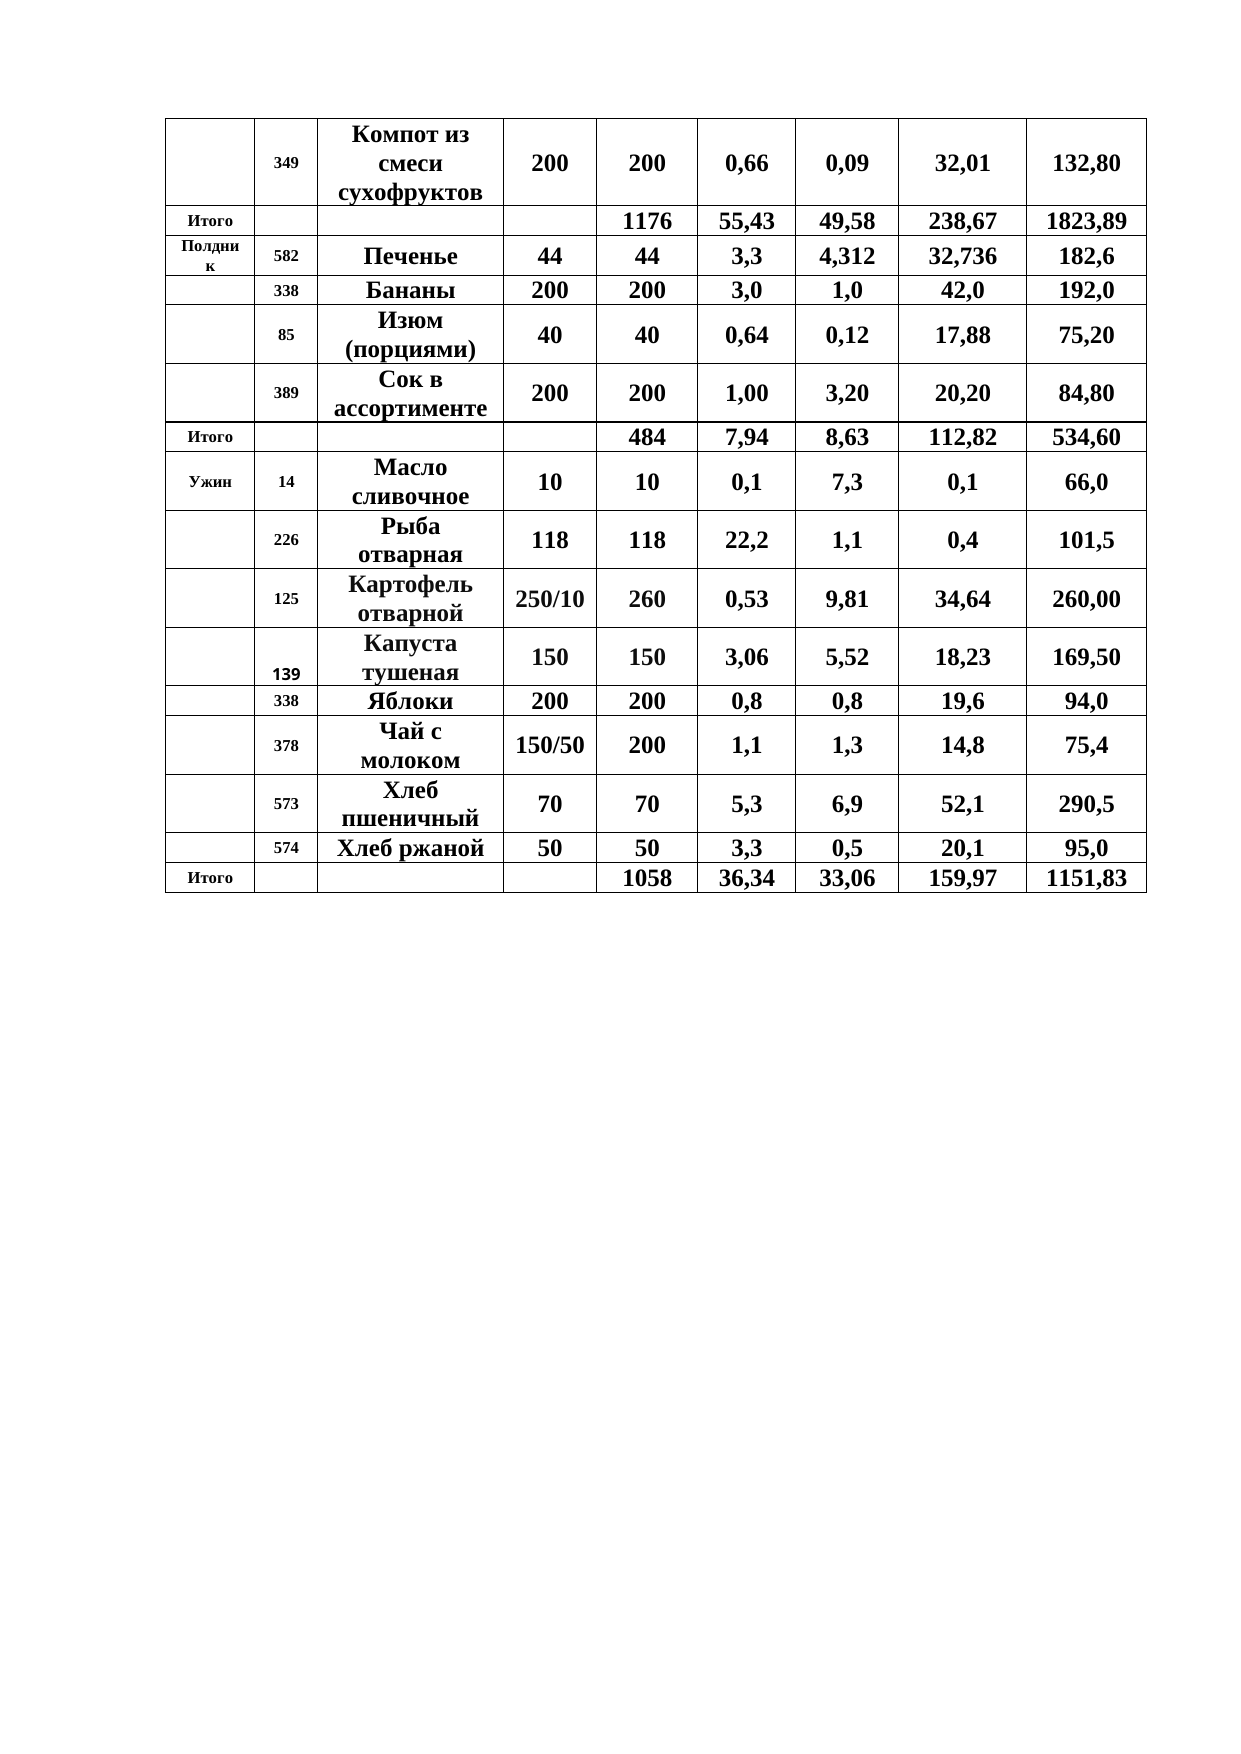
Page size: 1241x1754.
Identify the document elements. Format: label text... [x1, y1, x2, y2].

table_cell 3,3 [698, 833, 795, 862]
table_cell 0,1 [899, 452, 1026, 510]
table_cell 582 [255, 236, 317, 274]
table_cell Хлеб ржаной [318, 833, 503, 862]
table_cell Изюм (порциями) [318, 305, 503, 363]
table_cell 118 [597, 511, 697, 568]
table_cell 0,8 [698, 686, 795, 715]
table_cell 8,63 [796, 423, 898, 451]
table_cell 226 [255, 511, 317, 568]
table_cell 7,3 [796, 452, 898, 510]
table_cell Капуста тушеная [318, 628, 503, 685]
table_cell 1,0 [796, 276, 898, 304]
table_cell 200 [597, 686, 697, 715]
table_cell 18,23 [899, 628, 1026, 685]
table_cell 534,60 [1027, 423, 1146, 451]
table_cell 338 [255, 276, 317, 304]
table_cell 3,3 [698, 236, 795, 274]
table_cell 159,97 [899, 863, 1026, 892]
table_cell 3,0 [698, 276, 795, 304]
table_cell 52,1 [899, 775, 1026, 832]
table_cell Рыба отварная [318, 511, 503, 568]
table_cell 378 [255, 716, 317, 774]
table_cell 101,5 [1027, 511, 1146, 568]
table_cell Компот из смеси сухофруктов [318, 119, 503, 205]
table_cell 44 [597, 236, 697, 274]
table_cell [318, 423, 503, 451]
table_cell 3,06 [698, 628, 795, 685]
table_cell [504, 863, 596, 892]
table_cell [166, 119, 254, 205]
table_cell 150 [597, 628, 697, 685]
table_cell 200 [597, 364, 697, 421]
table_cell Итого [166, 863, 254, 892]
table_cell 0,1 [698, 452, 795, 510]
table_cell 34,64 [899, 569, 1026, 627]
table_cell 200 [504, 686, 596, 715]
table_cell 40 [504, 305, 596, 363]
table_cell 1,00 [698, 364, 795, 421]
table_cell 0,8 [796, 686, 898, 715]
table_cell 66,0 [1027, 452, 1146, 510]
table_cell 70 [504, 775, 596, 832]
table_cell Картофель отварной [318, 569, 503, 627]
table_cell 200 [504, 276, 596, 304]
table_cell 349 [255, 119, 317, 205]
table_cell [255, 206, 317, 235]
table_cell [318, 206, 503, 235]
table_cell 50 [597, 833, 697, 862]
table_cell 6,9 [796, 775, 898, 832]
table_cell 112,82 [899, 423, 1026, 451]
table_cell 0,66 [698, 119, 795, 205]
table_cell 0,64 [698, 305, 795, 363]
table_cell 33,06 [796, 863, 898, 892]
table_cell 5,3 [698, 775, 795, 832]
table_cell 1,3 [796, 716, 898, 774]
table_cell 200 [597, 276, 697, 304]
table_cell 1176 [597, 206, 697, 235]
table_cell 70 [597, 775, 697, 832]
table_cell 1151,83 [1027, 863, 1146, 892]
table_cell 200 [504, 364, 596, 421]
table_cell Полдник [166, 236, 254, 274]
table_cell [166, 716, 254, 774]
table_cell Бананы [318, 276, 503, 304]
table_cell Чай с молоком [318, 716, 503, 774]
table_cell 139 [255, 628, 317, 685]
table_cell 338 [255, 686, 317, 715]
table_cell Итого [166, 423, 254, 451]
table_cell 49,58 [796, 206, 898, 235]
table_cell 389 [255, 364, 317, 421]
table_cell 150/50 [504, 716, 596, 774]
table_cell 125 [255, 569, 317, 627]
table_cell 0,09 [796, 119, 898, 205]
table_cell 10 [597, 452, 697, 510]
table_cell 250/10 [504, 569, 596, 627]
table_cell 42,0 [899, 276, 1026, 304]
table_cell 132,80 [1027, 119, 1146, 205]
table_cell 22,2 [698, 511, 795, 568]
table_cell [166, 364, 254, 421]
table_cell 44 [504, 236, 596, 274]
table_cell Сок в ассортименте [318, 364, 503, 421]
table_cell 200 [504, 119, 596, 205]
table_cell 5,52 [796, 628, 898, 685]
table_cell Итого [166, 206, 254, 235]
table_cell 55,43 [698, 206, 795, 235]
table_cell 1058 [597, 863, 697, 892]
table_cell 20,20 [899, 364, 1026, 421]
table_cell Печенье [318, 236, 503, 274]
table_cell 260 [597, 569, 697, 627]
table_cell [166, 511, 254, 568]
table_cell 84,80 [1027, 364, 1146, 421]
table_cell 14 [255, 452, 317, 510]
table_cell [166, 628, 254, 685]
table_cell 10 [504, 452, 596, 510]
table_cell [166, 276, 254, 304]
table_cell [255, 863, 317, 892]
table_cell 4,312 [796, 236, 898, 274]
table_cell 7,94 [698, 423, 795, 451]
table_cell 150 [504, 628, 596, 685]
table_cell [504, 206, 596, 235]
table_cell 17,88 [899, 305, 1026, 363]
table_cell Хлеб пшеничный [318, 775, 503, 832]
table_cell 192,0 [1027, 276, 1146, 304]
table_cell 32,01 [899, 119, 1026, 205]
table_cell 0,4 [899, 511, 1026, 568]
table_cell 574 [255, 833, 317, 862]
table_cell [504, 423, 596, 451]
table_cell 484 [597, 423, 697, 451]
table_cell 32,736 [899, 236, 1026, 274]
table_cell 75,20 [1027, 305, 1146, 363]
table_cell 9,81 [796, 569, 898, 627]
table_cell 118 [504, 511, 596, 568]
table_cell 0,53 [698, 569, 795, 627]
table_cell 238,67 [899, 206, 1026, 235]
table_cell 573 [255, 775, 317, 832]
table_cell Ужин [166, 452, 254, 510]
table_cell [318, 863, 503, 892]
table_cell [166, 305, 254, 363]
table_cell Масло сливочное [318, 452, 503, 510]
table_cell 19,6 [899, 686, 1026, 715]
table_cell 40 [597, 305, 697, 363]
table_cell 1,1 [698, 716, 795, 774]
table_cell [255, 423, 317, 451]
table_cell [166, 569, 254, 627]
table_cell 0,12 [796, 305, 898, 363]
table_cell 20,1 [899, 833, 1026, 862]
table_cell [166, 686, 254, 715]
table_cell 14,8 [899, 716, 1026, 774]
table_cell 200 [597, 119, 697, 205]
table_cell 94,0 [1027, 686, 1146, 715]
table_cell Яблоки [318, 686, 503, 715]
table_cell 1823,89 [1027, 206, 1146, 235]
table_cell 36,34 [698, 863, 795, 892]
table_cell 95,0 [1027, 833, 1146, 862]
table_cell 1,1 [796, 511, 898, 568]
table_cell 3,20 [796, 364, 898, 421]
table_cell 290,5 [1027, 775, 1146, 832]
table_cell 200 [597, 716, 697, 774]
table_cell 260,00 [1027, 569, 1146, 627]
table_cell 50 [504, 833, 596, 862]
table_cell [166, 833, 254, 862]
table_cell 75,4 [1027, 716, 1146, 774]
table_cell 169,50 [1027, 628, 1146, 685]
table_cell [166, 775, 254, 832]
table_cell 182,6 [1027, 236, 1146, 274]
table_cell 0,5 [796, 833, 898, 862]
table_cell 85 [255, 305, 317, 363]
